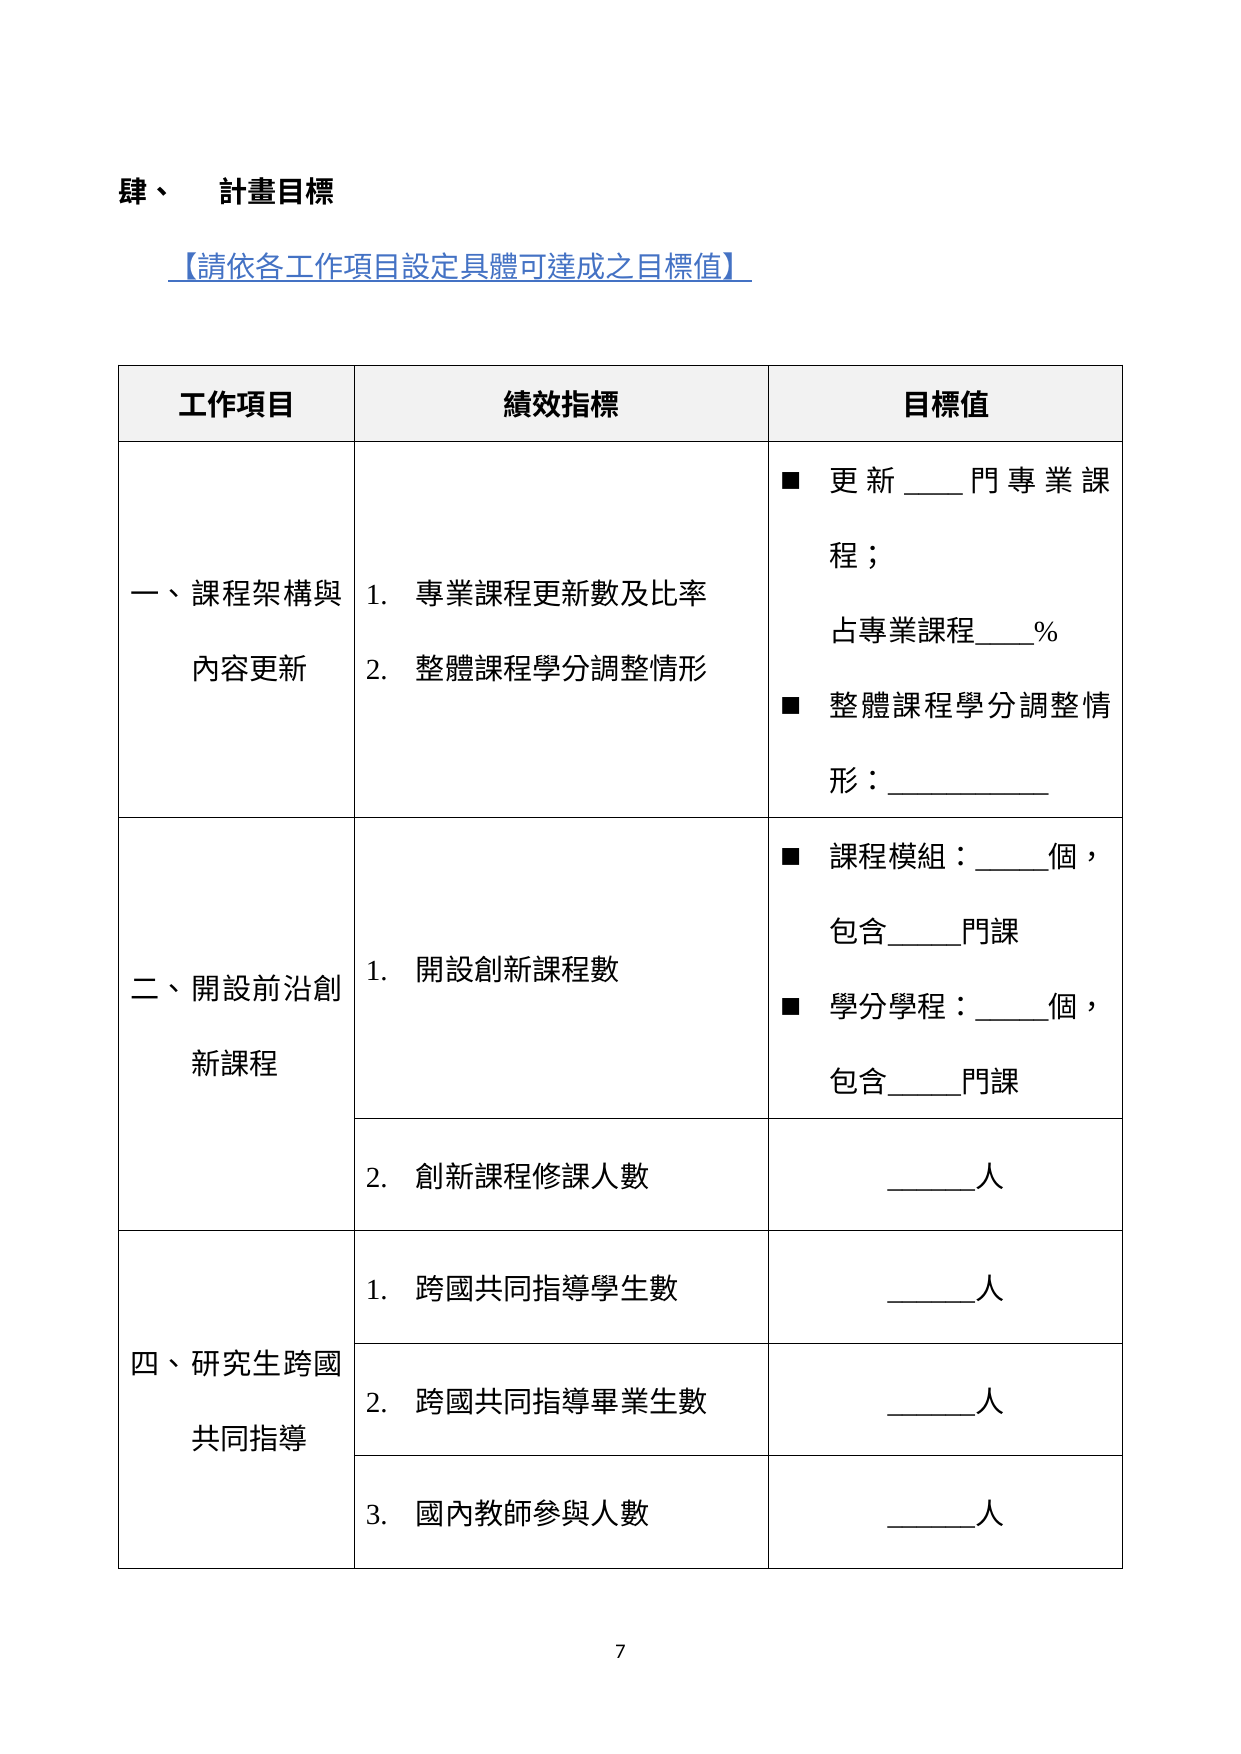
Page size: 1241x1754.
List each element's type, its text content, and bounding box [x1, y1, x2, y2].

table_cell 專業課程更新數及比率 整體課程學分調整情形 [355, 442, 768, 817]
table_header 績效指標 [355, 366, 768, 441]
table_cell 課程架構與內容更新 [119, 442, 354, 817]
table_cell 國內教師參與人數 [355, 1456, 768, 1568]
table_cell 開設創新課程數 [355, 818, 768, 1118]
table_cell ______人 [769, 1456, 1122, 1568]
table_cell 跨國共同指導畢業生數 [355, 1344, 768, 1455]
list 計畫目標 [118, 152, 1122, 227]
table_cell ______人 [769, 1231, 1122, 1343]
table_cell ______人 [769, 1119, 1122, 1230]
table_cell 研究生跨國共同指導 [119, 1231, 354, 1568]
table_cell ______人 [769, 1344, 1122, 1455]
table_cell 更新____門專業課程； 占專業課程____% 整體課程學分調整情形：___________ [769, 442, 1122, 817]
table_cell 開設前沿創新課程 [119, 818, 354, 1230]
table_cell 課程模組：_____個， 包含_____門課 學分學程：_____個， 包含_____門課 [769, 818, 1122, 1118]
table_header 目標值 [769, 366, 1122, 441]
table_cell 創新課程修課人數 [355, 1119, 768, 1230]
table_header 工作項目 [119, 366, 354, 441]
table_cell 跨國共同指導學生數 [355, 1231, 768, 1343]
list 【請依各工作項目設定具體可達成之目標值】 [168, 227, 1113, 302]
